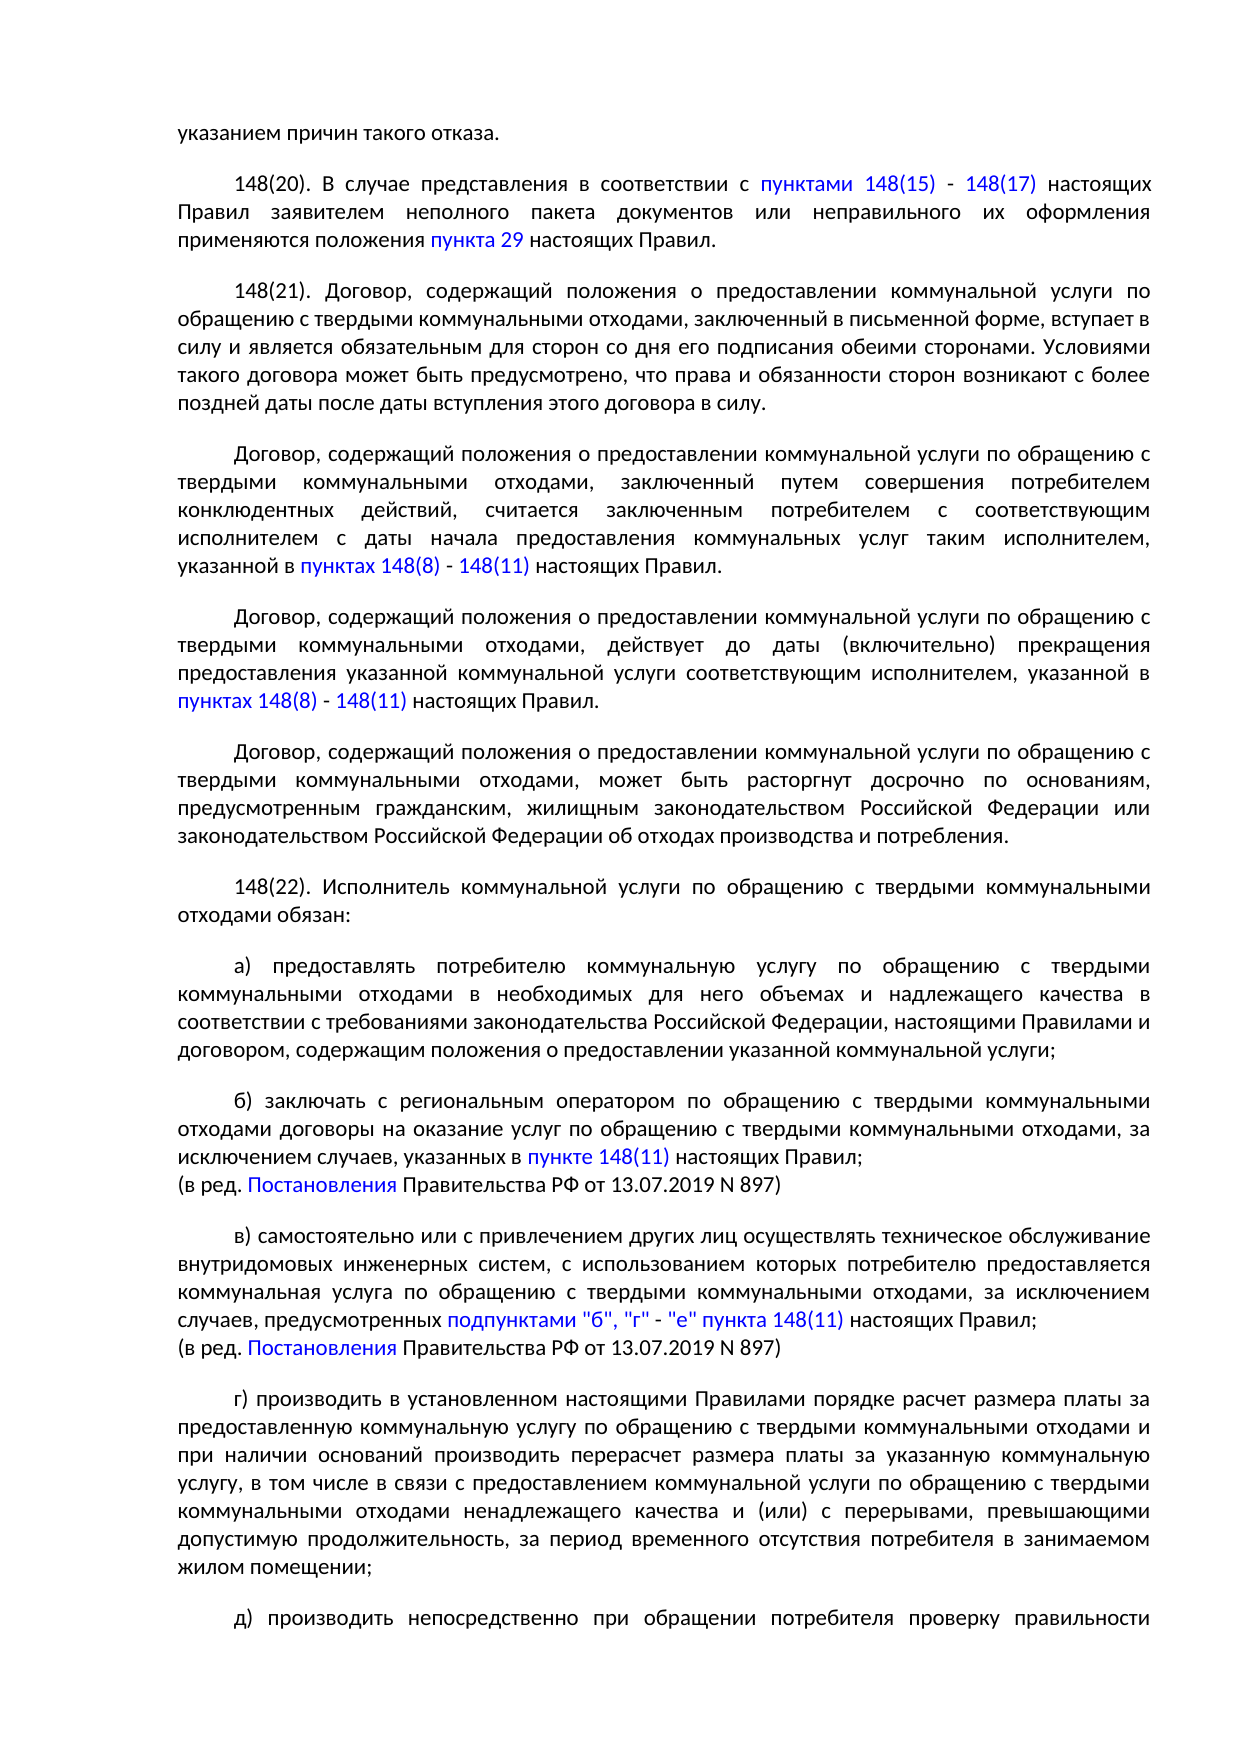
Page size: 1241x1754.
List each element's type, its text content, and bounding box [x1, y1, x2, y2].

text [177, 1603, 1152, 1631]
text 148(20). В случае представления в соответствии с пунктами 148(15) - 148(17) настоящих Правил заявителем неполного пакета документов или неправильного их оформления применяются положения пункта 29 настоящих Правил. [177, 169, 1152, 253]
text 148(22). Исполнитель коммунальной услуги по обращению с твердыми коммунальными отходами обязан: [177, 872, 1152, 928]
text (в ред. Постановления Правительства РФ от 13.07.2019 N 897) [177, 1333, 1152, 1361]
text г) производить в установленном настоящими Правилами порядке расчет размера платы за предоставленную коммунальную услугу по обращению с твердыми коммунальными отходами и при наличии оснований производить перерасчет размера платы за указанную коммунальную услугу, в том числе в связи с предоставлением коммунальной услуги по обращению с твердыми коммунальными отходами ненадлежащего качества и (или) с перерывами, превышающими допустимую продолжительность, за период временного отсутствия потребителя в занимаемом жилом помещении; [177, 1384, 1152, 1580]
text в) самостоятельно или с привлечением других лиц осуществлять техническое обслуживание внутридомовых инженерных систем, с использованием которых потребителю предоставляется коммунальная услуга по обращению с твердыми коммунальными отходами, за исключением случаев, предусмотренных подпунктами "б", "г" - "е" пункта 148(11) настоящих Правил; [177, 1221, 1152, 1333]
text Договор, содержащий положения о предоставлении коммунальной услуги по обращению с твердыми коммунальными отходами, заключенный путем совершения потребителем конклюдентных действий, считается заключенным потребителем с соответствующим исполнителем с даты начала предоставления коммунальных услуг таким исполнителем, указанной в пунктах 148(8) - 148(11) настоящих Правил. [177, 439, 1152, 579]
text (в ред. Постановления Правительства РФ от 13.07.2019 N 897) [177, 1170, 1152, 1198]
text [177, 118, 1152, 146]
text а) предоставлять потребителю коммунальную услугу по обращению с твердыми коммунальными отходами в необходимых для него объемах и надлежащего качества в соответствии с требованиями законодательства Российской Федерации, настоящими Правилами и договором, содержащим положения о предоставлении указанной коммунальной услуги; [177, 951, 1152, 1063]
text 148(21). Договор, содержащий положения о предоставлении коммунальной услуги по обращению с твердыми коммунальными отходами, заключенный в письменной форме, вступает в силу и является обязательным для сторон со дня его подписания обеими сторонами. Условиями такого договора может быть предусмотрено, что права и обязанности сторон возникают с более поздней даты после даты вступления этого договора в силу. [177, 276, 1152, 416]
text Договор, содержащий положения о предоставлении коммунальной услуги по обращению с твердыми коммунальными отходами, действует до даты (включительно) прекращения предоставления указанной коммунальной услуги соответствующим исполнителем, указанной в пунктах 148(8) - 148(11) настоящих Правил. [177, 602, 1152, 714]
text б) заключать с региональным оператором по обращению с твердыми коммунальными отходами договоры на оказание услуг по обращению с твердыми коммунальными отходами, за исключением случаев, указанных в пункте 148(11) настоящих Правил; [177, 1086, 1152, 1170]
text Договор, содержащий положения о предоставлении коммунальной услуги по обращению с твердыми коммунальными отходами, может быть расторгнут досрочно по основаниям, предусмотренным гражданским, жилищным законодательством Российской Федерации или законодательством Российской Федерации об отходах производства и потребления. [177, 737, 1152, 849]
